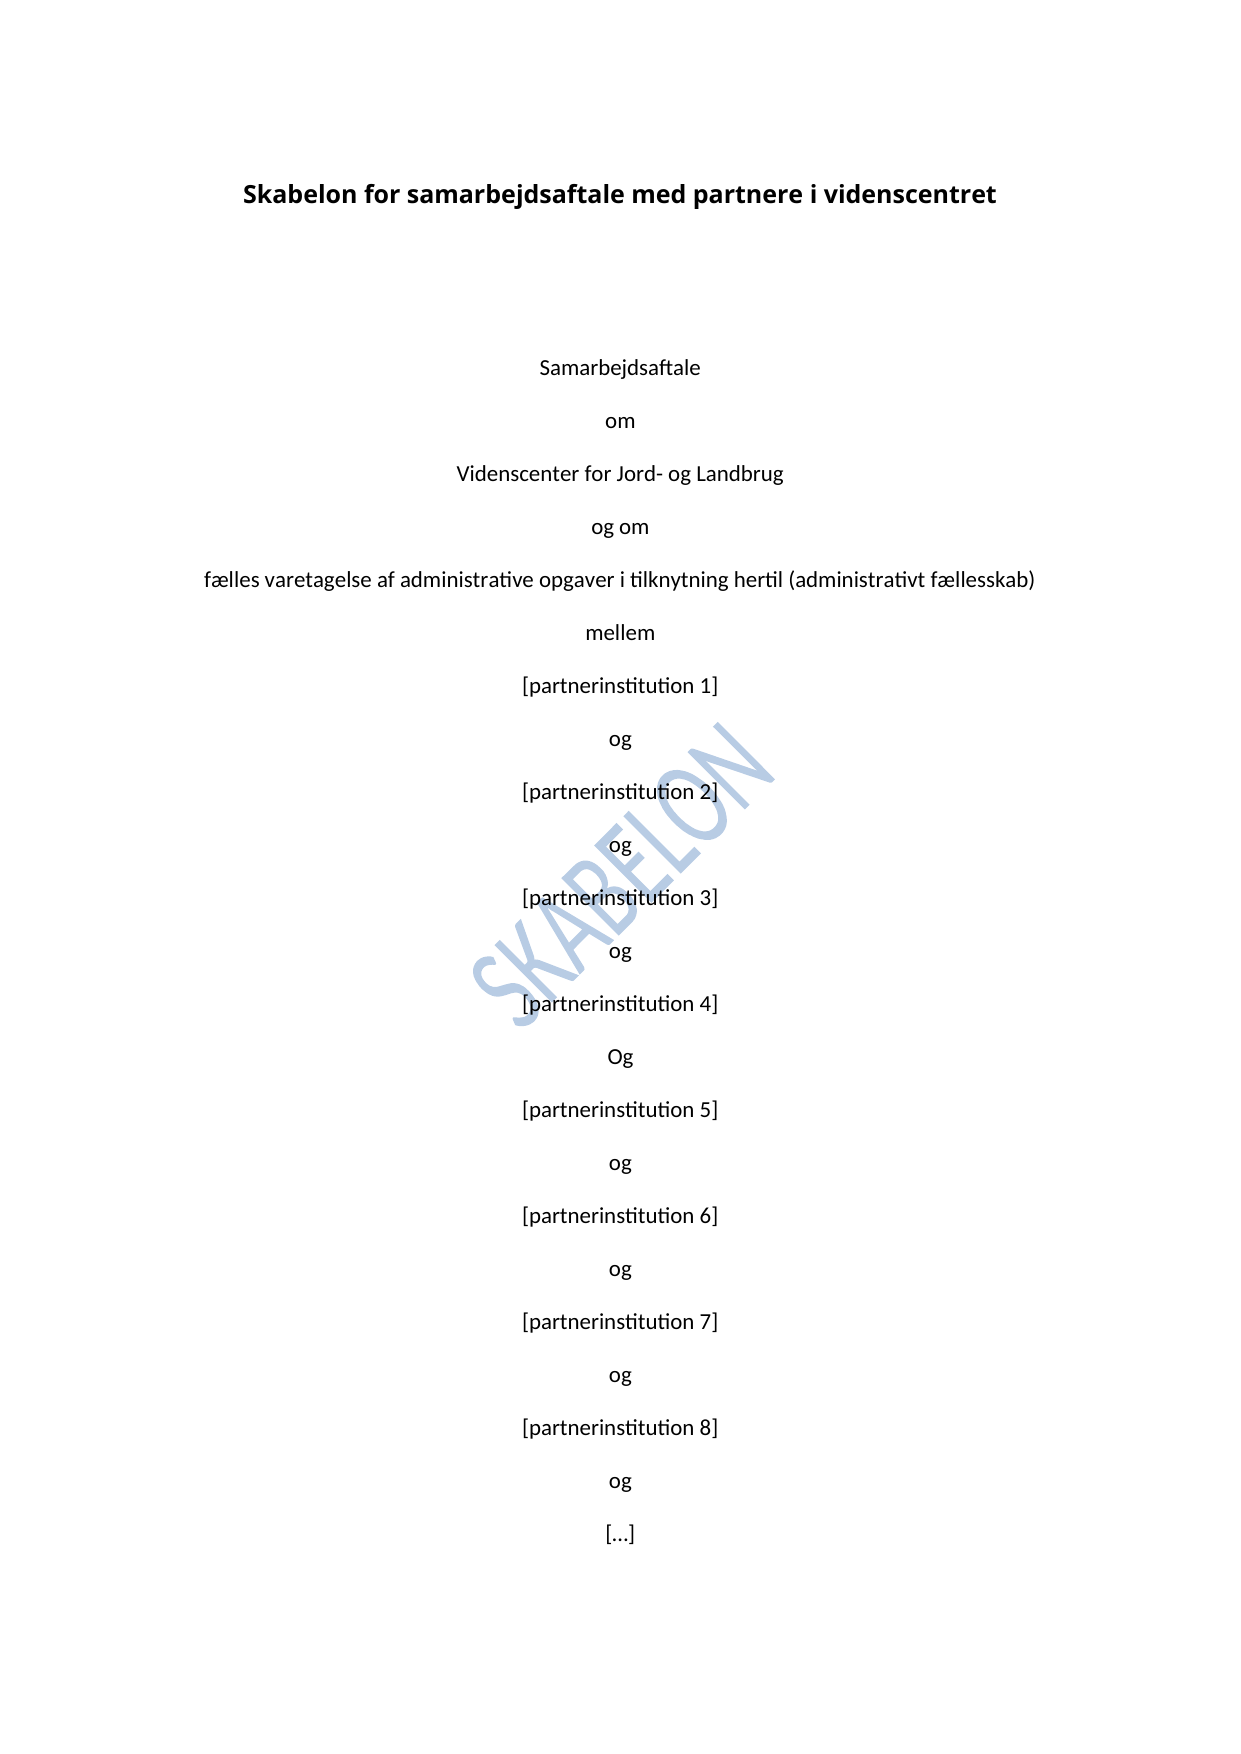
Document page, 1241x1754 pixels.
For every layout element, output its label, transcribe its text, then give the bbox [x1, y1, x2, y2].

text [partnerinstitution 5] [118, 1095, 1122, 1123]
text [partnerinstitution 3] [118, 883, 1122, 911]
text om [118, 406, 1122, 434]
text og [118, 936, 1122, 964]
text Og [118, 1042, 1122, 1070]
text fælles varetagelse af administrative opgaver i tilknytning hertil (administrativt fællesskab) [118, 565, 1122, 593]
text Videnscenter for Jord- og Landbrug [118, 459, 1122, 487]
text og om [118, 512, 1122, 540]
text og [118, 724, 1122, 752]
text og [118, 1360, 1122, 1388]
text Skabelon for samarbejdsaftale med partnere i videnscentret [118, 177, 1122, 211]
text [partnerinstitution 7] [118, 1307, 1122, 1335]
text […] [118, 1519, 1122, 1547]
text mellem [118, 618, 1122, 646]
text og [118, 830, 1122, 858]
text og [118, 1254, 1122, 1282]
text [partnerinstitution 6] [118, 1201, 1122, 1229]
text og [118, 1466, 1122, 1494]
text [partnerinstitution 8] [118, 1413, 1122, 1441]
text og [118, 1148, 1122, 1176]
text [partnerinstitution 2] [118, 777, 1122, 805]
text [partnerinstitution 1] [118, 671, 1122, 699]
text Samarbejdsaftale [118, 353, 1122, 381]
text [partnerinstitution 4] [118, 989, 1122, 1017]
